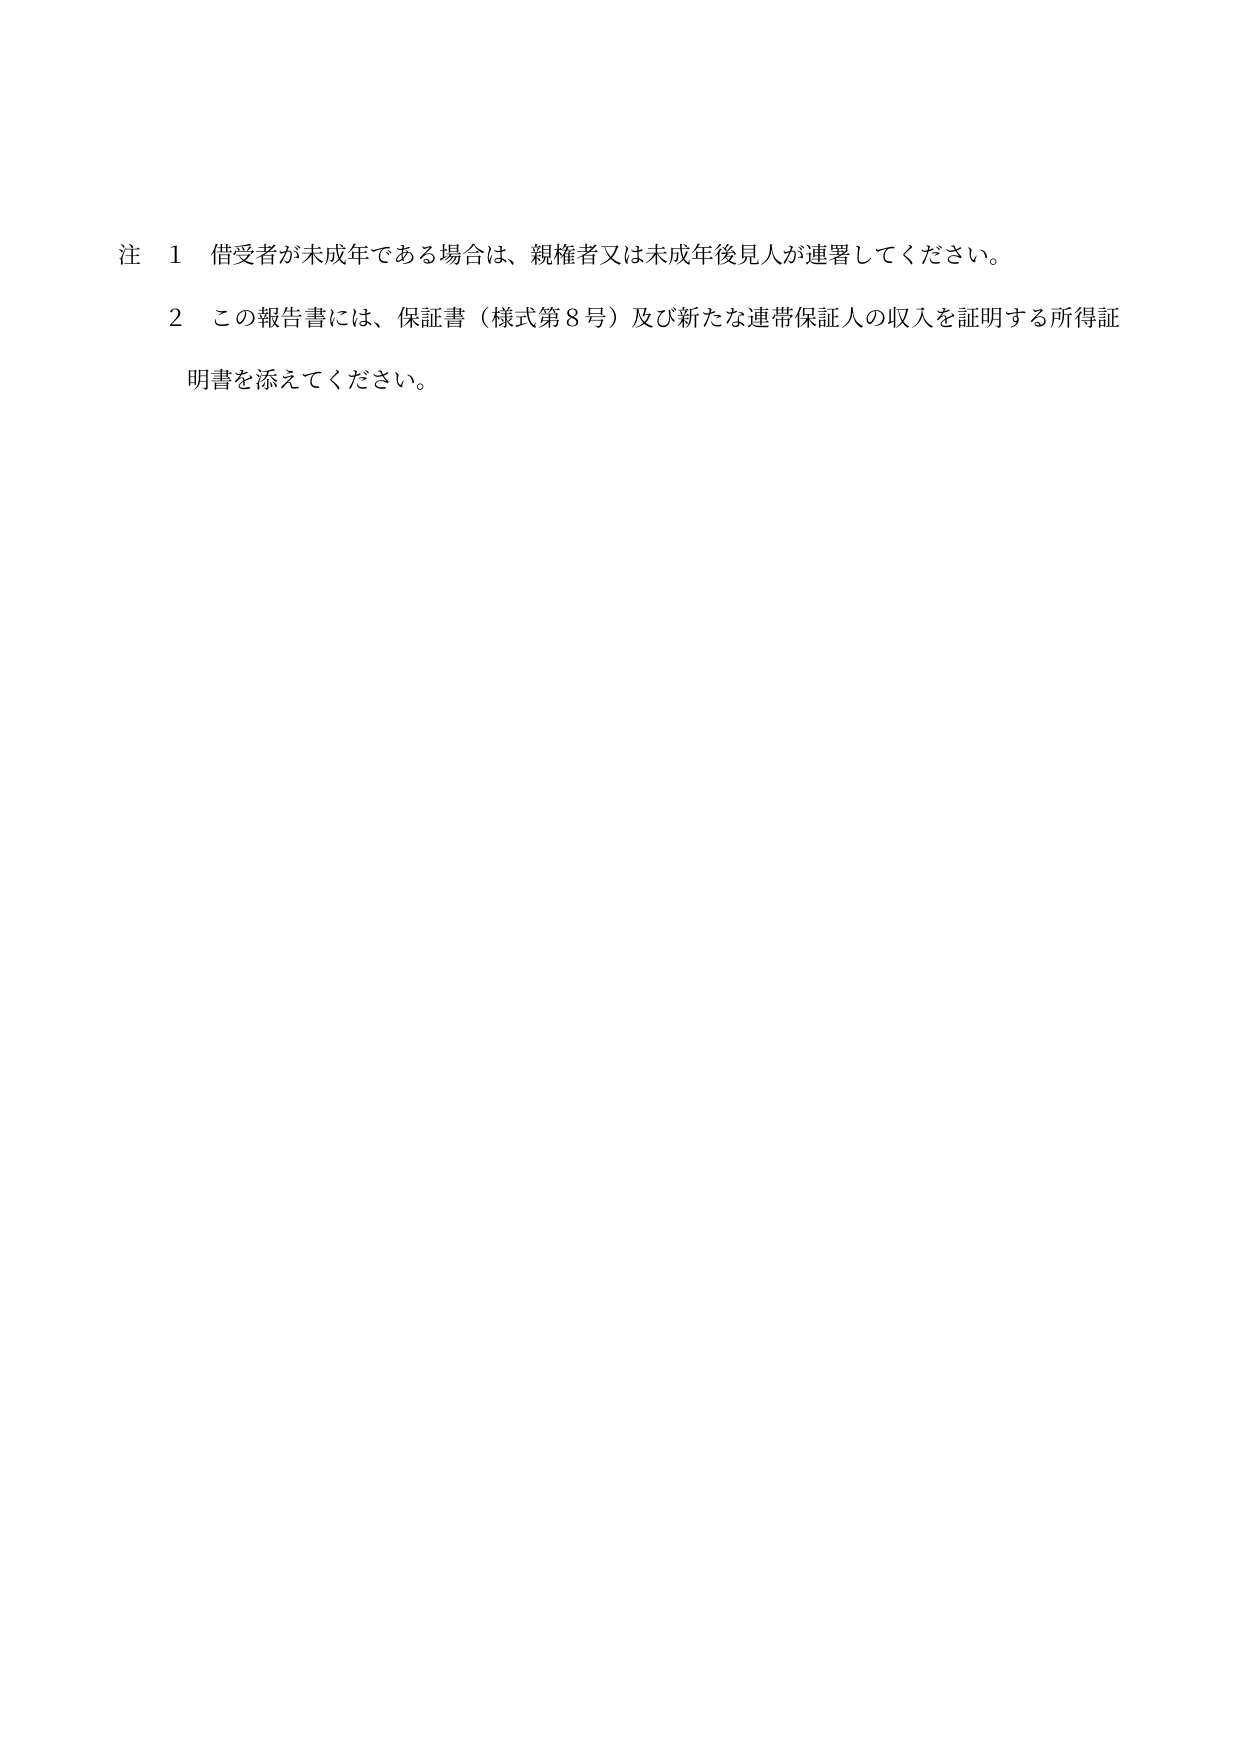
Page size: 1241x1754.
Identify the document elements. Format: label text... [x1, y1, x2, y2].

text ２ この報告書には、保証書（様式第８号）及び新たな連帯保証人の収入を証明する所得証明書を添えてください。 [164, 285, 1122, 410]
text 注 １ 借受者が未成年である場合は、親権者又は未成年後見人が連署してください。 [118, 223, 1122, 285]
